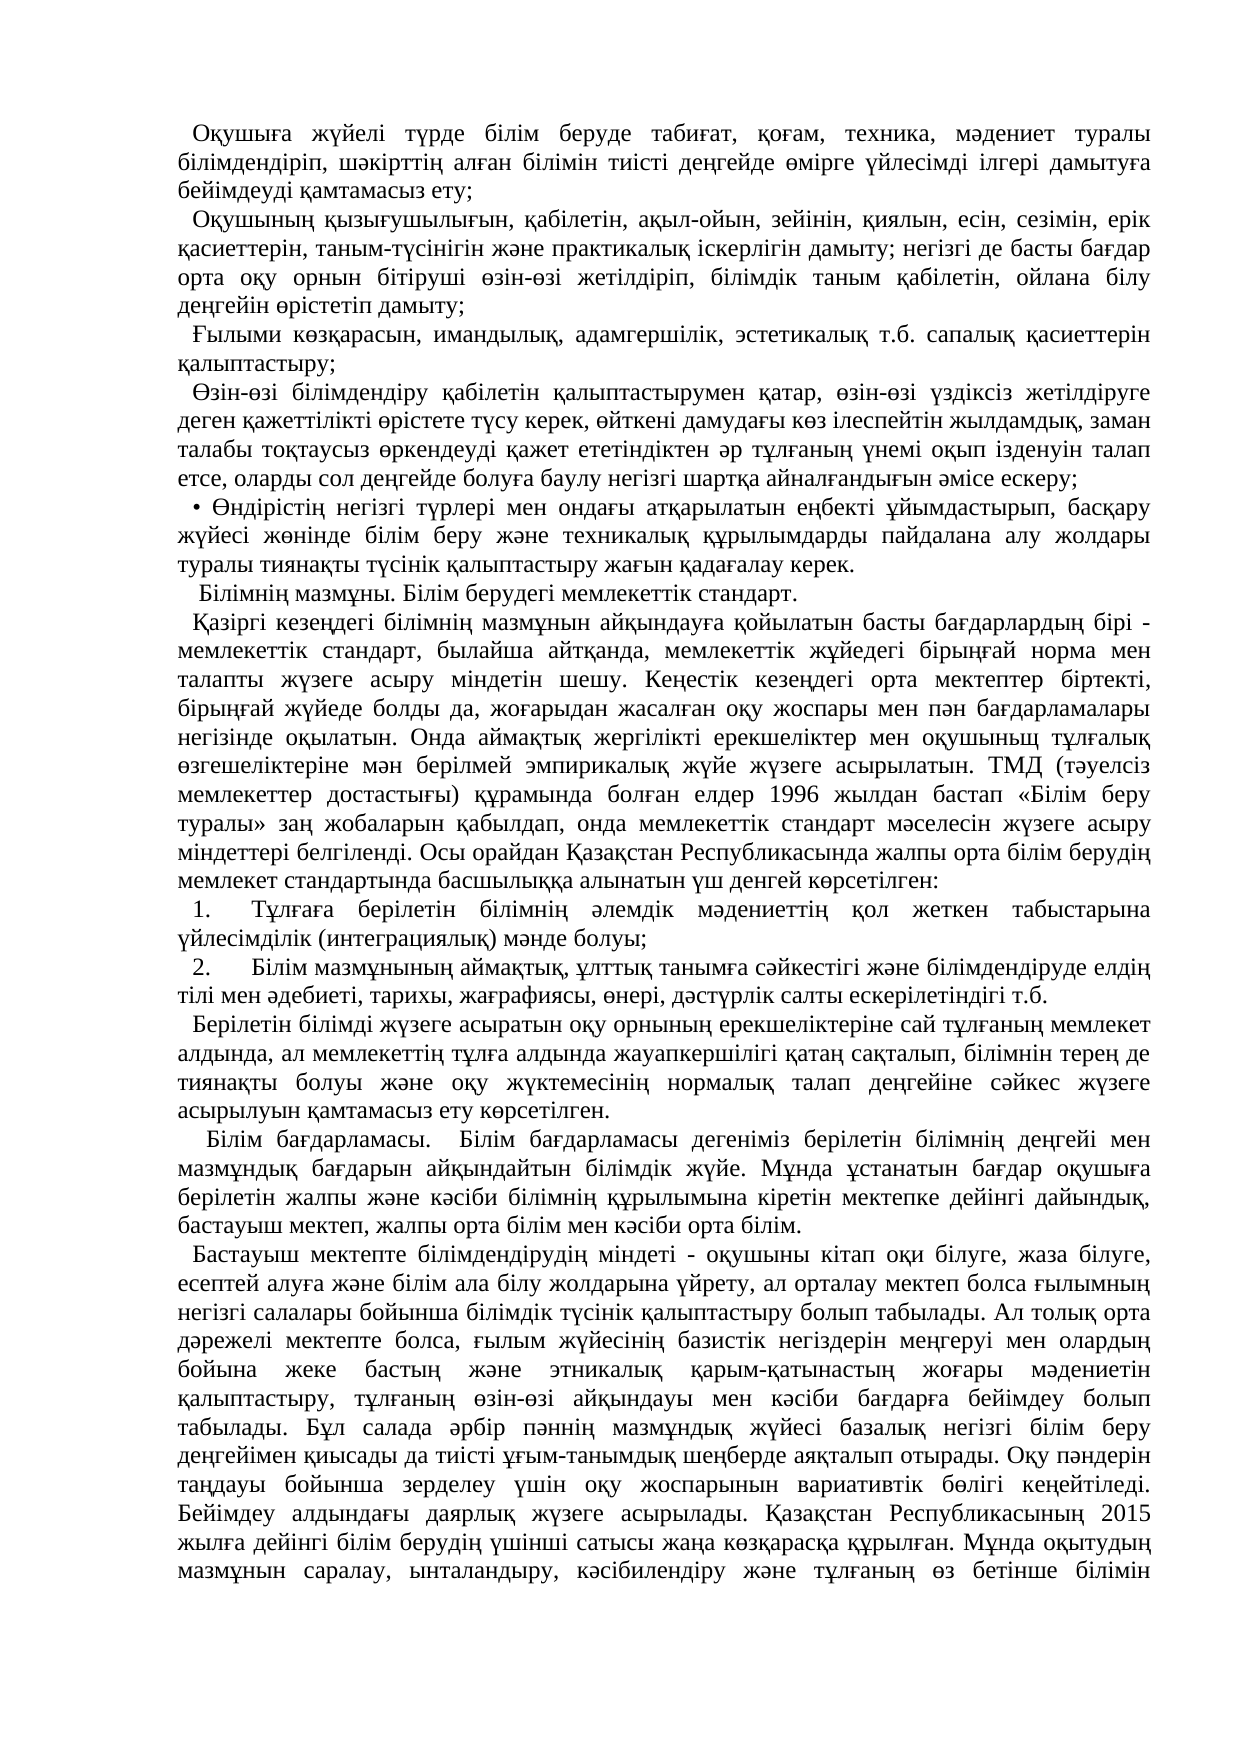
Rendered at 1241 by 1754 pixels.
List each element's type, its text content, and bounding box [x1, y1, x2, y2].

list Білім мазмұнының аймақтық, ұлттық танымға сәйкестігі және білімдендіруде елдің тілі мен әдебиеті, тарихы, жағрафиясы, өнері, дәстүрлік салты ескерілетіндігі т.б. [177, 952, 1152, 1009]
text Ғылыми көзқарасын, имандылық, адамгершілік, эстетикалық т.б. сапалық қасиеттерін қалыптастыру; [177, 319, 1152, 377]
text Оқушының қызығушылығын, қабілетін, ақыл-ойын, зейінін, қиялын, есін, сезімін, ерік қасиеттерін, таным-түсінігін және практикалық іскерлігін дамыту; негізгі де басты бағдар орта оқу орнын бітіруші өзін-өзі жетілдіріп, білімдік таным қабілетін, ойлана білу деңгейін өрістетіп дамыту; [177, 204, 1152, 319]
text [177, 1239, 1152, 1584]
text Білім бағдарламасы. Білім бағдарламасы дегеніміз берілетін білімнің деңгейі мен мазмұндық бағдарын айқындайтын білімдік жүйе. Мұнда ұстанатын бағдар оқушыға берілетін жалпы және кәсіби білімнің құрылымына кіретін мектепке дейінгі дайындық, бастауыш мектеп, жалпы орта білім мен кәсіби орта білім. [177, 1124, 1152, 1239]
text Оқушыға жүйелі түрде білім беруде табиғат, қоғам, техника, мәдениет туралы білімдендіріп, шәкірттің алған білімін тиісті деңгейде өмірге үйлесімді ілгері дамытуға бейімдеуді қамтамасыз ету; [177, 118, 1152, 204]
text Өзін-өзі білімдендіру қабілетін қалыптастырумен қатар, өзін-өзі үздіксіз жетілдіруге деген қажеттілікті өрістете түсу керек, өйткені дамудағы көз ілеспейтін жылдамдық, заман талабы тоқтаусыз өркендеуді қажет ететіндіктен әр тұлғаның үнемі оқып ізденуін талап етсе, оларды сол деңгейде болуға баулу негізгі шартқа айналғандығын әмісе ескеру; [177, 377, 1152, 492]
text • Өндірістің негізгі түрлері мен ондағы атқарылатын еңбекті ұйымдастырып, басқару жүйесі жөнінде білім беру және техникалық құрылымдарды пайдалана алу жолдары туралы тиянақты түсінік қалыптастыру жағын қадағалау керек. [177, 492, 1152, 578]
text Қазіргі кезеңдегі білімнің мазмұнын айқындауға қойылатын басты бағдарлардың бірі - мемлекеттік стандарт, былайша айтқанда, мемлекеттік жұйедегі бірыңғай норма мен талапты жүзеге асыру міндетін шешу. Кеңестік кезеңдегі орта мектептер біртекті, бірыңғай жүйеде болды да, жоғарыдан жасалған оқу жоспары мен пән бағдарламалары негізінде оқылатын. Онда аймақтық жергілікті ерекшеліктер мен оқушыньщ тұлғалық өзгешеліктеріне мән берілмей эмпирикалық жүйе жүзеге асырылатын. ТМД (тәуелсіз мемлекеттер достастығы) құрамында болған елдер 1996 жылдан бастап «Білім беру туралы» заң жобаларын қабылдап, онда мемлекеттік стандарт мәселесін жүзеге асыру міндеттері белгіленді. Осы орайдан Қазақстан Республикасында жалпы орта білім берудің мемлекет стандартында басшылыққа алынатын үш денгей көрсетілген: [177, 607, 1152, 894]
text Білімнің мазмұны. Білім берудегі мемлекеттік стандарт. [177, 578, 1152, 607]
list Тұлғаға берілетін білімнің әлемдік мәдениеттің қол жеткен табыстарына үйлесімділік (интеграциялық) мәнде болуы; [177, 894, 1152, 952]
text Берілетін білімді жүзеге асыратын оқу орнының ерекшеліктеріне сай тұлғаның мемлекет алдында, ал мемлекеттің тұлға алдында жауапкершілігі қатаң сақталып, білімнін терең де тиянақты болуы және оқу жүктемесінің нормалық талап деңгейіне сәйкес жүзеге асырылуын қамтамасыз ету көрсетілген. [177, 1009, 1152, 1124]
